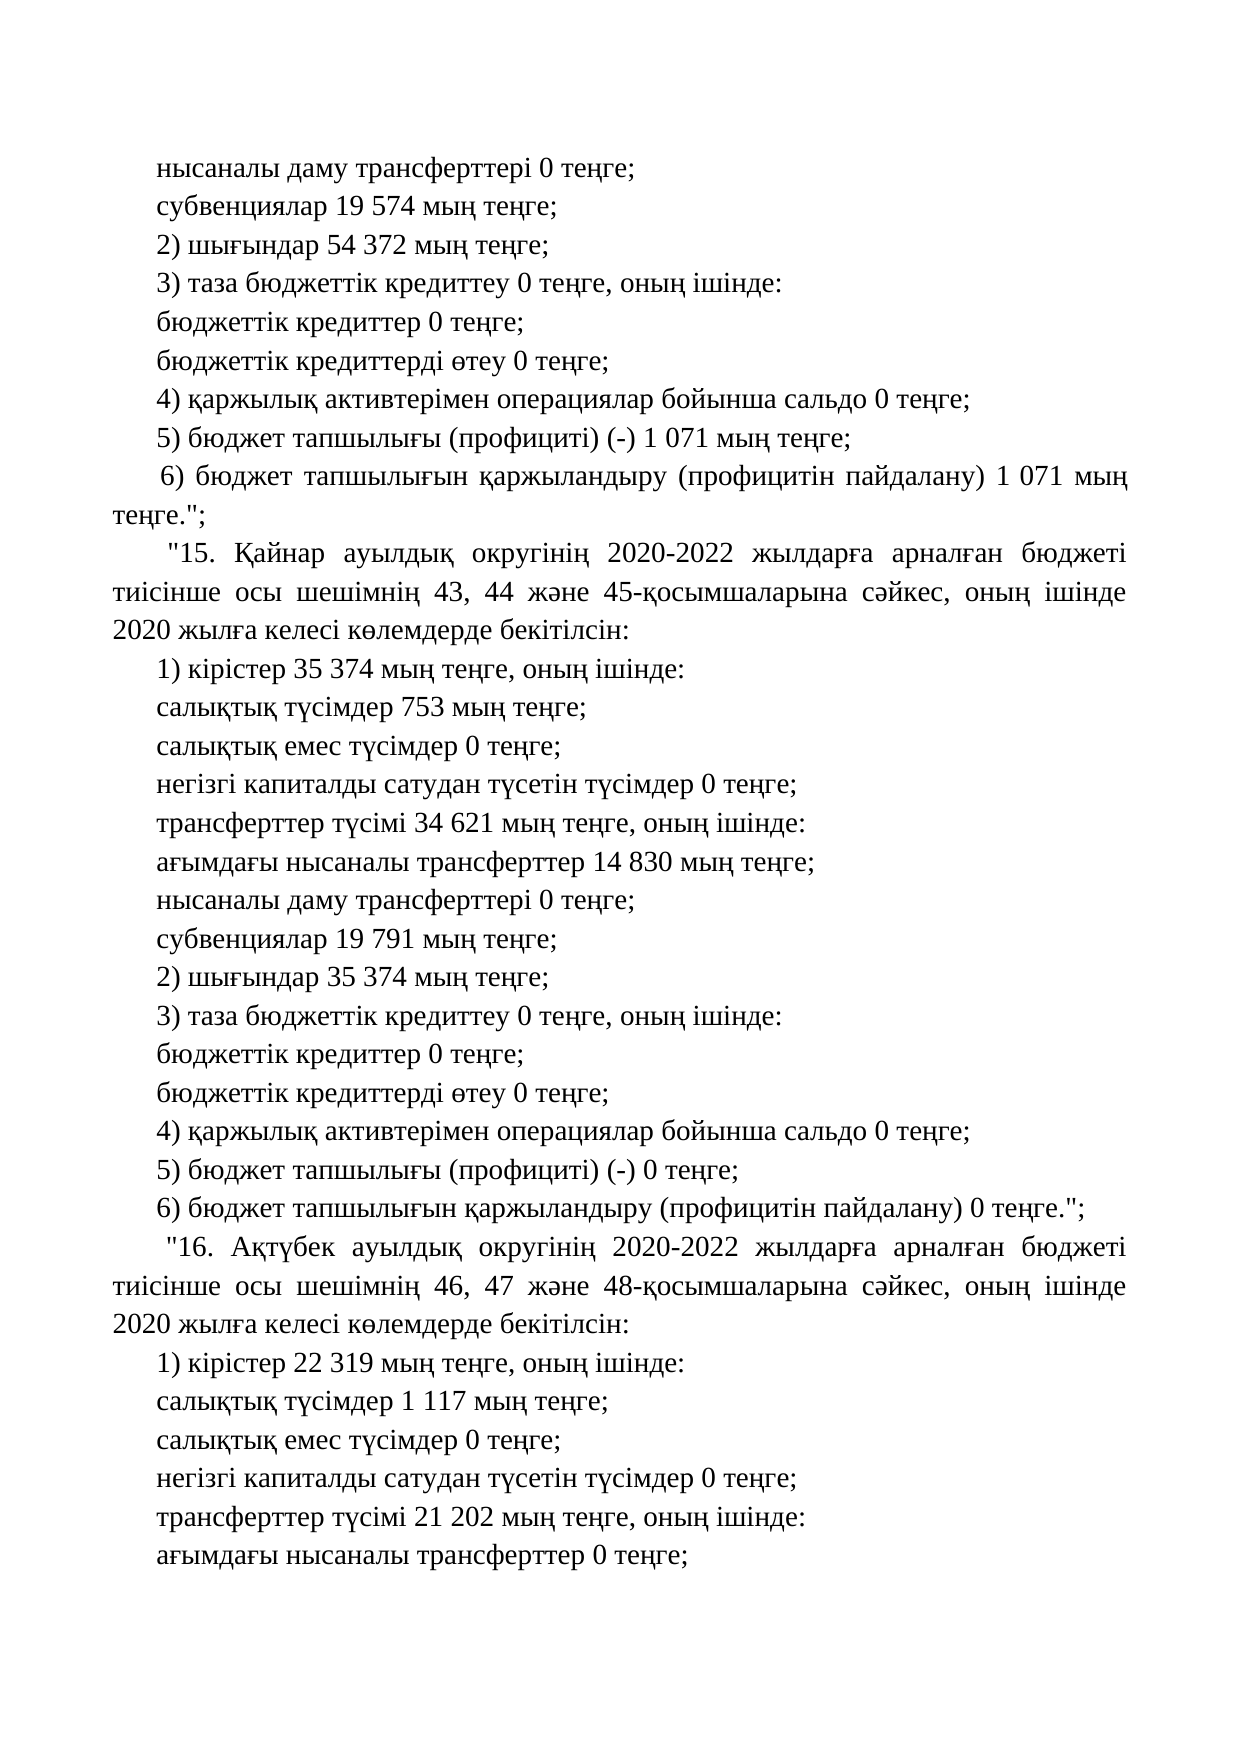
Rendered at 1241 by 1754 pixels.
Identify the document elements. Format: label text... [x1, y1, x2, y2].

text негізгі капиталды сатудан түсетін түсімдер 0 теңге; [112, 1460, 1128, 1494]
text салықтық түсімдер 1 117 мың теңге; [112, 1383, 1128, 1417]
text ағымдағы нысаналы трансферттер 14 830 мың теңге; [112, 844, 1128, 877]
text бюджеттік кредиттер 0 теңге; [112, 304, 1128, 338]
text салықтық емес түсімдер 0 теңге; [112, 1422, 1128, 1455]
text бюджеттік кредиттер 0 теңге; [112, 1036, 1128, 1070]
text "16. Ақтүбек ауылдық округінің 2020-2022 жылдарға арналған бюджеті тиісінше осы шешімнің 46, 47 және 48-қосымшаларына сәйкес, оның ішінде 2020 жылға келесі көлемдерде бекітілсін: [112, 1229, 1128, 1340]
text 2) шығындар 54 372 мың теңге; [112, 227, 1128, 261]
text 6) бюджет тапшылығын қаржыландыру (профицитін пайдалану) 1 071 мың теңге."; [112, 458, 1128, 530]
text субвенциялар 19 791 мың теңге; [112, 921, 1128, 954]
text нысаналы даму трансферттері 0 теңге; [112, 882, 1128, 916]
text бюджеттік кредиттерді өтеу 0 теңге; [112, 1075, 1128, 1108]
text 3) таза бюджеттік кредиттеу 0 теңге, оның ішінде: [112, 998, 1128, 1031]
text трансферттер түсімі 34 621 мың теңге, оның ішінде: [112, 805, 1128, 839]
text бюджеттік кредиттерді өтеу 0 теңге; [112, 343, 1128, 376]
text 1) кірістер 35 374 мың теңге, оның ішінде: [112, 651, 1128, 684]
text 4) қаржылық активтерімен операциялар бойынша сальдо 0 теңге; [112, 1113, 1128, 1147]
text субвенциялар 19 574 мың теңге; [112, 188, 1128, 222]
text 2) шығындар 35 374 мың теңге; [112, 959, 1128, 993]
text негізгі капиталды сатудан түсетін түсімдер 0 теңге; [112, 767, 1128, 800]
text 6) бюджет тапшылығын қаржыландыру (профицитін пайдалану) 0 теңге."; [112, 1191, 1128, 1224]
text ағымдағы нысаналы трансферттер 0 теңге; [112, 1537, 1128, 1571]
text салықтық емес түсімдер 0 теңге; [112, 728, 1128, 762]
text "15. Қайнар ауылдық округінің 2020-2022 жылдарға арналған бюджеті тиісінше осы шешімнің 43, 44 және 45-қосымшаларына сәйкес, оның ішінде 2020 жылға келесі көлемдерде бекітілсін: [112, 535, 1128, 646]
text нысаналы даму трансферттері 0 теңге; [112, 150, 1128, 183]
text 4) қаржылық активтерімен операциялар бойынша сальдо 0 теңге; [112, 381, 1128, 415]
text 5) бюджет тапшылығы (профициті) (-) 0 теңге; [112, 1152, 1128, 1186]
text салықтық түсімдер 753 мың теңге; [112, 689, 1128, 723]
text 5) бюджет тапшылығы (профициті) (-) 1 071 мың теңге; [112, 420, 1128, 453]
text 3) таза бюджеттік кредиттеу 0 теңге, оның ішінде: [112, 266, 1128, 299]
text 1) кірістер 22 319 мың теңге, оның ішінде: [112, 1345, 1128, 1378]
text трансферттер түсімі 21 202 мың теңге, оның ішінде: [112, 1499, 1128, 1532]
